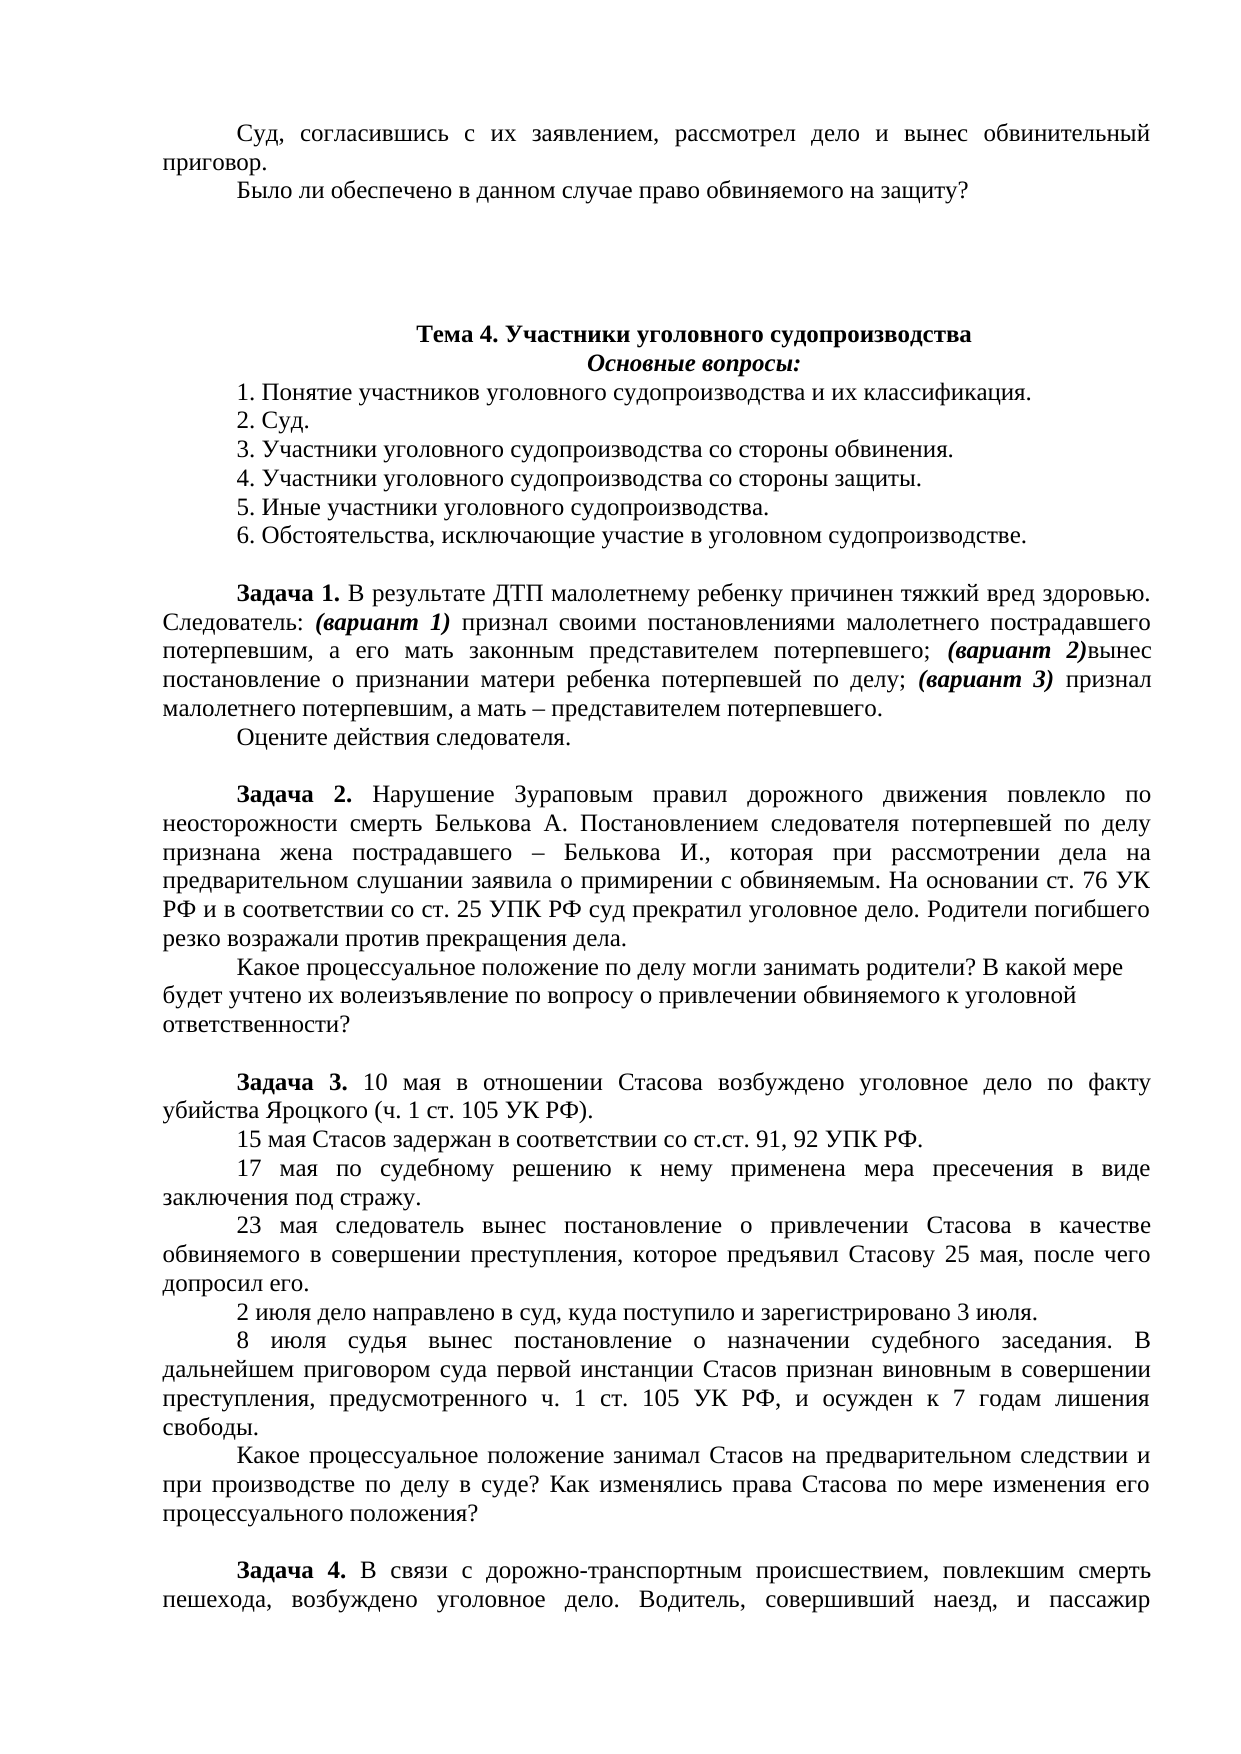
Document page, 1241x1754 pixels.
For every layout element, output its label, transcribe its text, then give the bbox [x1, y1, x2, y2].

text Какое процессуальное положение занимал Стасов на предварительном следствии и при производстве по делу в суде? Как изменялись права Стасова по мере изменения его процессуального положения? [162, 1441, 1152, 1527]
text 15 мая Стасов задержан в соответствии со ст.ст. 91, 92 УПК РФ. [162, 1124, 1152, 1153]
text Основные вопросы: [162, 348, 1152, 377]
text 3. Участники уголовного судопроизводства со стороны обвинения. [162, 434, 1152, 463]
text Задача 2. Нарушение Зураповым правил дорожного движения повлекло по неосторожности смерть Белькова А. Постановлением следователя потерпевшей по делу признана жена пострадавшего – Белькова И., которая при рассмотрении дела на предварительном слушании заявила о примирении с обвиняемым. На основании ст. 76 УК РФ и в соответствии со ст. 25 УПК РФ суд прекратил уголовное дело. Родители погибшего резко возражали против прекращения дела. [162, 779, 1152, 952]
text 23 мая следователь вынес постановление о привлечении Стасова в качестве обвиняемого в совершении преступления, которое предъявил Стасову 25 мая, после чего допросил его. [162, 1211, 1152, 1297]
text Задача 3. 10 мая в отношении Стасова возбуждено уголовное дело по факту убийства Яроцкого (ч. 1 ст. 105 УК РФ). [162, 1067, 1152, 1124]
text 1. Понятие участников уголовного судопроизводства и их классификация. [162, 377, 1152, 406]
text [162, 1556, 1152, 1613]
text 17 мая по судебному решению к нему применена мера пресечения в виде заключения под стражу. [162, 1153, 1152, 1211]
text 5. Иные участники уголовного судопроизводства. [162, 492, 1152, 521]
text 2. Суд. [162, 406, 1152, 434]
text Какое процессуальное положение по делу могли занимать родители? В какой мере будет учтено их волеизъявление по вопросу о привлечении обвиняемого к уголовной ответственности? [162, 952, 1152, 1038]
text Оцените действия следователя. [162, 722, 1152, 751]
text 6. Обстоятельства, исключающие участие в уголовном судопроизводстве. [162, 521, 1152, 549]
text 8 июля судья вынес постановление о назначении судебного заседания. В дальнейшем приговором суда первой инстанции Стасов признан виновным в совершении преступления, предусмотренного ч. 1 ст. 105 УК РФ, и осужден к 7 годам лишения свободы. [162, 1326, 1152, 1441]
text Было ли обеспечено в данном случае право обвиняемого на защиту? [162, 176, 1152, 204]
text Задача 1. В результате ДТП малолетнему ребенку причинен тяжкий вред здоровью. Следователь: (вариант 1) признал своими постановлениями малолетнего пострадавшего потерпевшим, а его мать законным представителем потерпевшего; (вариант 2)вынес постановление о признании матери ребенка потерпевшей по делу; (вариант 3) признал малолетнего потерпевшим, а мать – представителем потерпевшего. [162, 578, 1152, 722]
text 4. Участники уголовного судопроизводства со стороны защиты. [162, 463, 1152, 492]
text 2 июля дело направлено в суд, куда поступило и зарегистрировано 3 июля. [162, 1297, 1152, 1326]
text Тема 4. Участники уголовного судопроизводства [162, 319, 1152, 348]
text Суд, согласившись с их заявлением, рассмотрел дело и вынес обвинительный приговор. [162, 118, 1152, 176]
